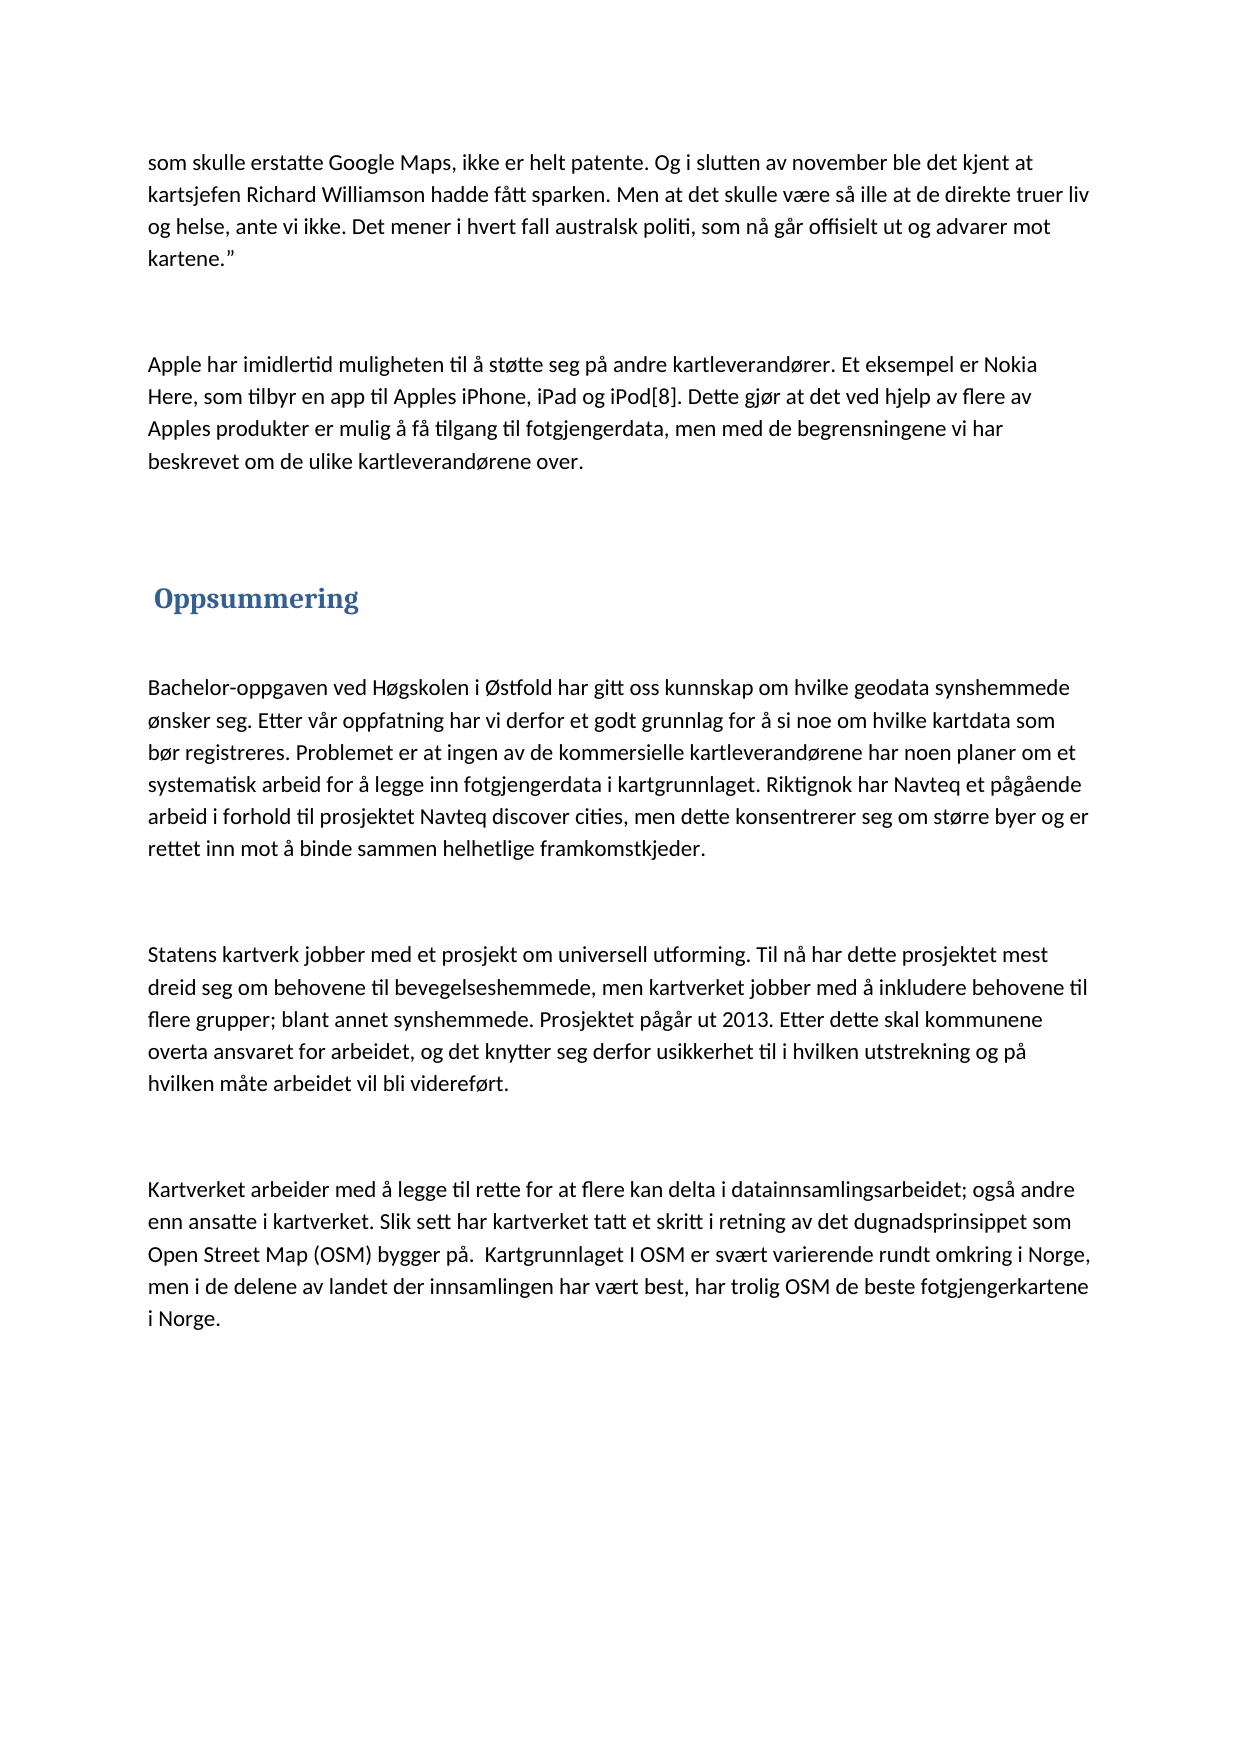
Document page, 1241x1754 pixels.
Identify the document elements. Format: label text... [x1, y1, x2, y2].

text Bachelor-oppgaven ved Høgskolen i Østfold har gitt oss kunnskap om hvilke geodata synshemmede ønsker seg. Etter vår oppfatning har vi derfor et godt grunnlag for å si noe om hvilke kartdata som bør registreres. Problemet er at ingen av de kommersielle kartleverandørene har noen planer om et systematisk arbeid for å legge inn fotgjengerdata i kartgrunnlaget. Riktignok har Navteq et pågående arbeid i forhold til prosjektet Navteq discover cities, men dette konsentrerer seg om større byer og er rettet inn mot å binde sammen helhetlige framkomstkjeder. [148, 673, 1093, 862]
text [148, 148, 1093, 272]
text Kartverket arbeider med å legge til rette for at flere kan delta i datainnsamlingsarbeidet; også andre enn ansatte i kartverket. Slik sett har kartverket tatt et skritt i retning av det dugnadsprinsippet som Open Street Map (OSM) bygger på. Kartgrunnlaget I OSM er svært varierende rundt omkring i Norge, men i de delene av landet der innsamlingen har vært best, har trolig OSM de beste fotgjengerkartene i Norge. [148, 1175, 1093, 1332]
subtitle Oppsummering [148, 582, 1093, 616]
text Statens kartverk jobber med et prosjekt om universell utforming. Til nå har dette prosjektet mest dreid seg om behovene til bevegelseshemmede, men kartverket jobber med å inkludere behovene til flere grupper; blant annet synshemmede. Prosjektet pågår ut 2013. Etter dette skal kommunene overta ansvaret for arbeidet, og det knytter seg derfor usikkerhet til i hvilken utstrekning og på hvilken måte arbeidet vil bli videreført. [148, 941, 1093, 1097]
text Apple har imidlertid muligheten til å støtte seg på andre kartleverandører. Et eksempel er Nokia Here, som tilbyr en app til Apples iPhone, iPad og iPod[8]. Dette gjør at det ved hjelp av flere av Apples produkter er mulig å få tilgang til fotgjengerdata, men med de begrensningene vi har beskrevet om de ulike kartleverandørene over. [148, 350, 1093, 475]
